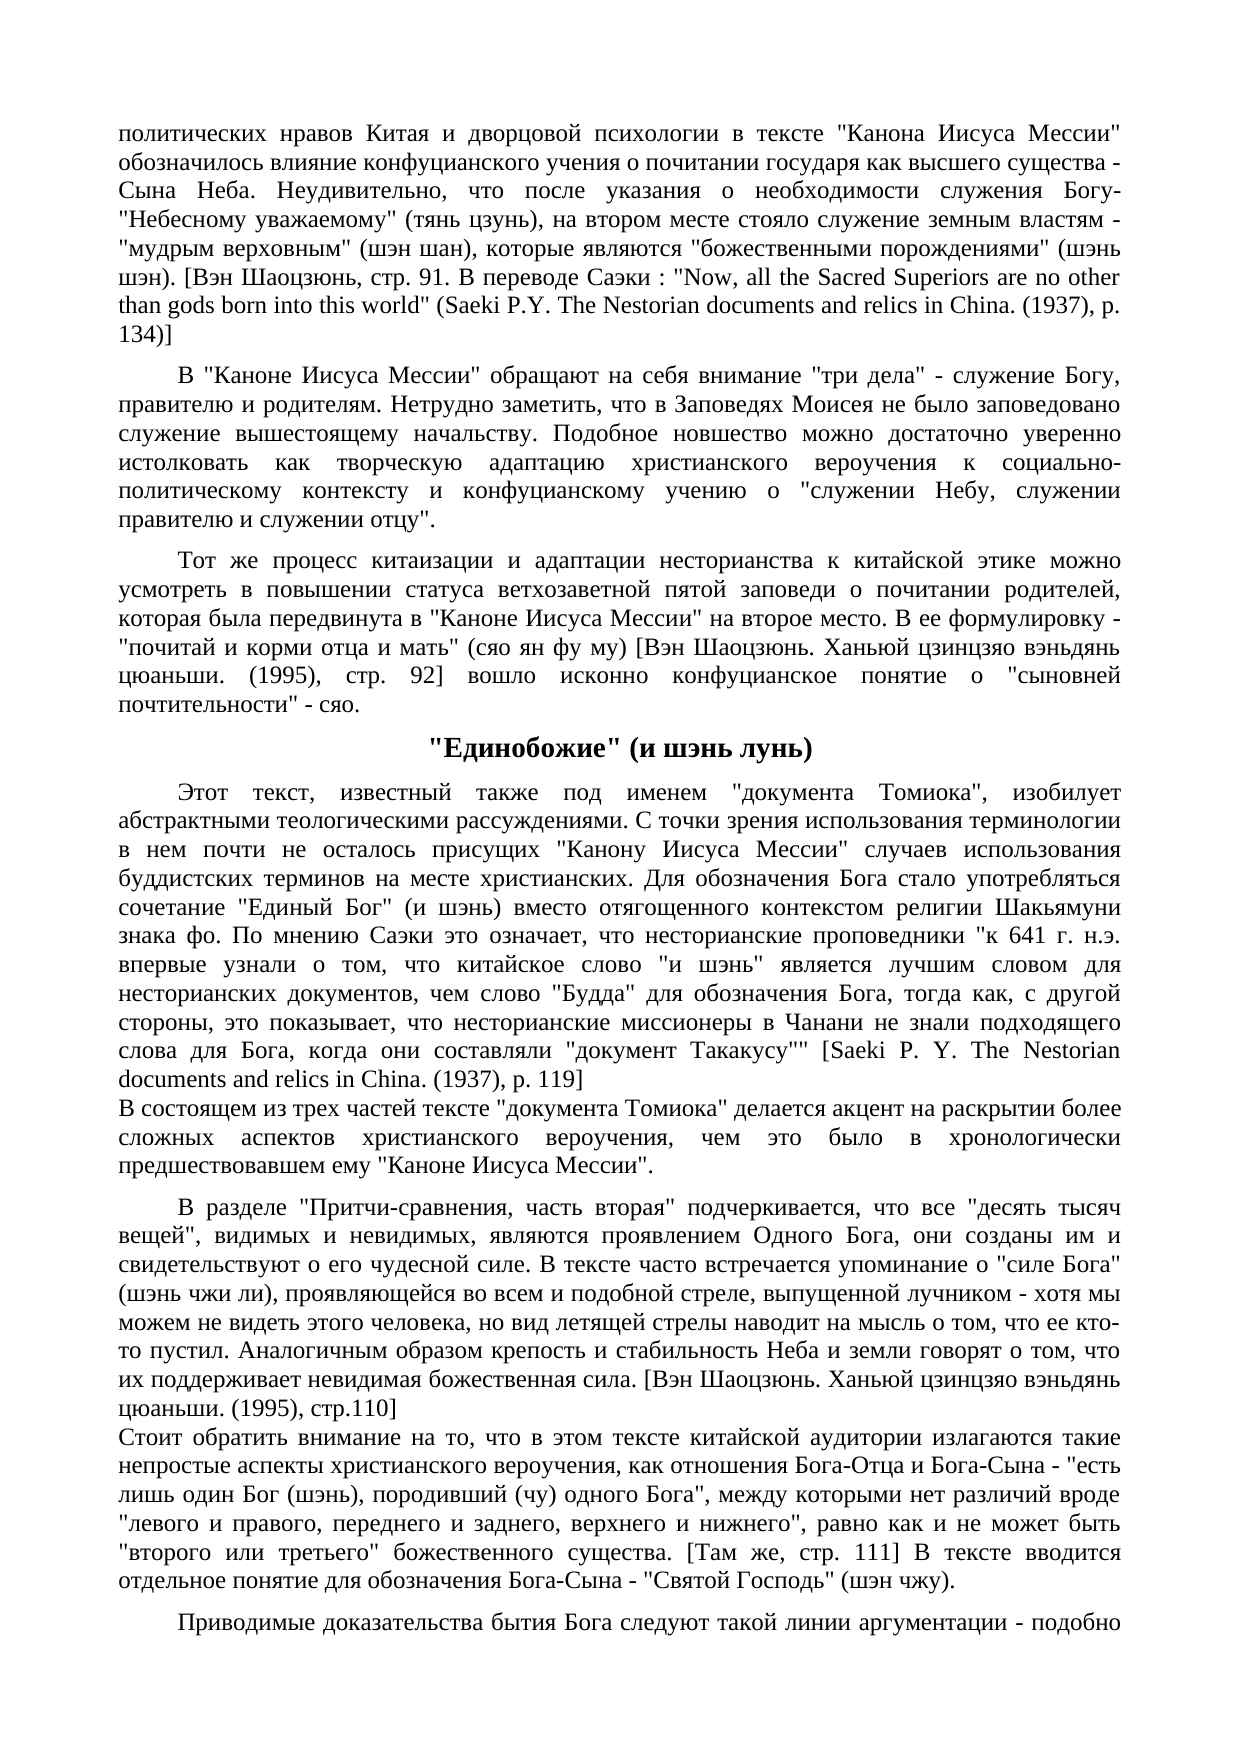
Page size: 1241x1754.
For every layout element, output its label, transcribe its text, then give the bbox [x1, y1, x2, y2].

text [118, 1607, 1122, 1635]
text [118, 118, 1122, 348]
text Тот же процесс китаизации и адаптации несторианства к китайской этике можно усмотреть в повышении статуса ветхозаветной пятой заповеди о почитании родителей, которая была передвинута в "Каноне Иисуса Мессии" на второе место. В ее формулировку - "почитай и корми отца и мать" (сяо ян фу му) [Вэн Шаоцзюнь. Ханьюй цзинцзяо вэньдянь цюаньши. (1995), стр. 92] вошло исконно конфуцианское понятие о "сыновней почтительности" - сяо. [118, 546, 1122, 718]
text В "Каноне Иисуса Мессии" обращают на себя внимание "три дела" - служение Богу, правителю и родителям. Нетрудно заметить, что в Заповедях Моисея не было заповедовано служение вышестоящему начальству. Подобное новшество можно достаточно уверенно истолковать как творческую адаптацию христианского вероучения к социально-политическому контексту и конфуцианскому учению о "служении Небу, служении правителю и служении отцу". [118, 361, 1122, 533]
text "Единобожие" (и шэнь лунь) [118, 731, 1122, 764]
text В разделе "Притчи-сравнения, часть вторая" подчеркивается, что все "десять тысяч вещей", видимых и невидимых, являются проявлением Одного Бога, они созданы им и свидетельствуют о его чудесной силе. В тексте часто встречается упоминание о "силе Бога" (шэнь чжи ли), проявляющейся во всем и подобной стреле, выпущенной лучником - хотя мы можем не видеть этого человека, но вид летящей стрелы наводит на мысль о том, что ее кто-то пустил. Аналогичным образом крепость и стабильность Неба и земли говорят о том, что их поддерживает невидимая божественная сила. [Вэн Шаоцзюнь. Ханьюй цзинцзяо вэньдянь цюаньши. (1995), стр.110] Стоит обратить внимание на то, что в этом тексте китайской аудитории излагаются такие непростые аспекты христианского вероучения, как отношения Бога-Отца и Бога-Сына - "есть лишь один Бог (шэнь), породивший (чу) одного Бога", между которыми нет различий вроде "левого и правого, переднего и заднего, верхнего и нижнего", равно как и не может быть "второго или третьего" божественного существа. [Там же, стр. 111] В тексте вводится отдельное понятие для обозначения Бога-Сына - "Святой Господь" (шэн чжу). [118, 1192, 1122, 1594]
text Этот текст, известный также под именем "документа Томиока", изобилует абстрактными теологическими рассуждениями. С точки зрения использования терминологии в нем почти не осталось присущих "Канону Иисуса Мессии" случаев использования буддистских терминов на месте христианских. Для обозначения Бога стало употребляться сочетание "Единый Бог" (и шэнь) вместо отягощенного контекстом религии Шакьямуни знака фо. По мнению Саэки это означает, что несторианские проповедники "к 641 г. н.э. впервые узнали о том, что китайское слово "и шэнь" является лучшим словом для несторианских документов, чем слово "Будда" для обозначения Бога, тогда как, с другой стороны, это показывает, что несторианские миссионеры в Чанани не знали подходящего слова для Бога, когда они составляли "документ Такакусу"" [Saeki P. Y. The Nestorian documents and relics in China. (1937), p. 119] В состоящем из трех частей тексте "документа Томиока" делается акцент на раскрытии более сложных аспектов христианского вероучения, чем это было в хронологически предшествовавшем ему "Каноне Иисуса Мессии". [118, 777, 1122, 1179]
